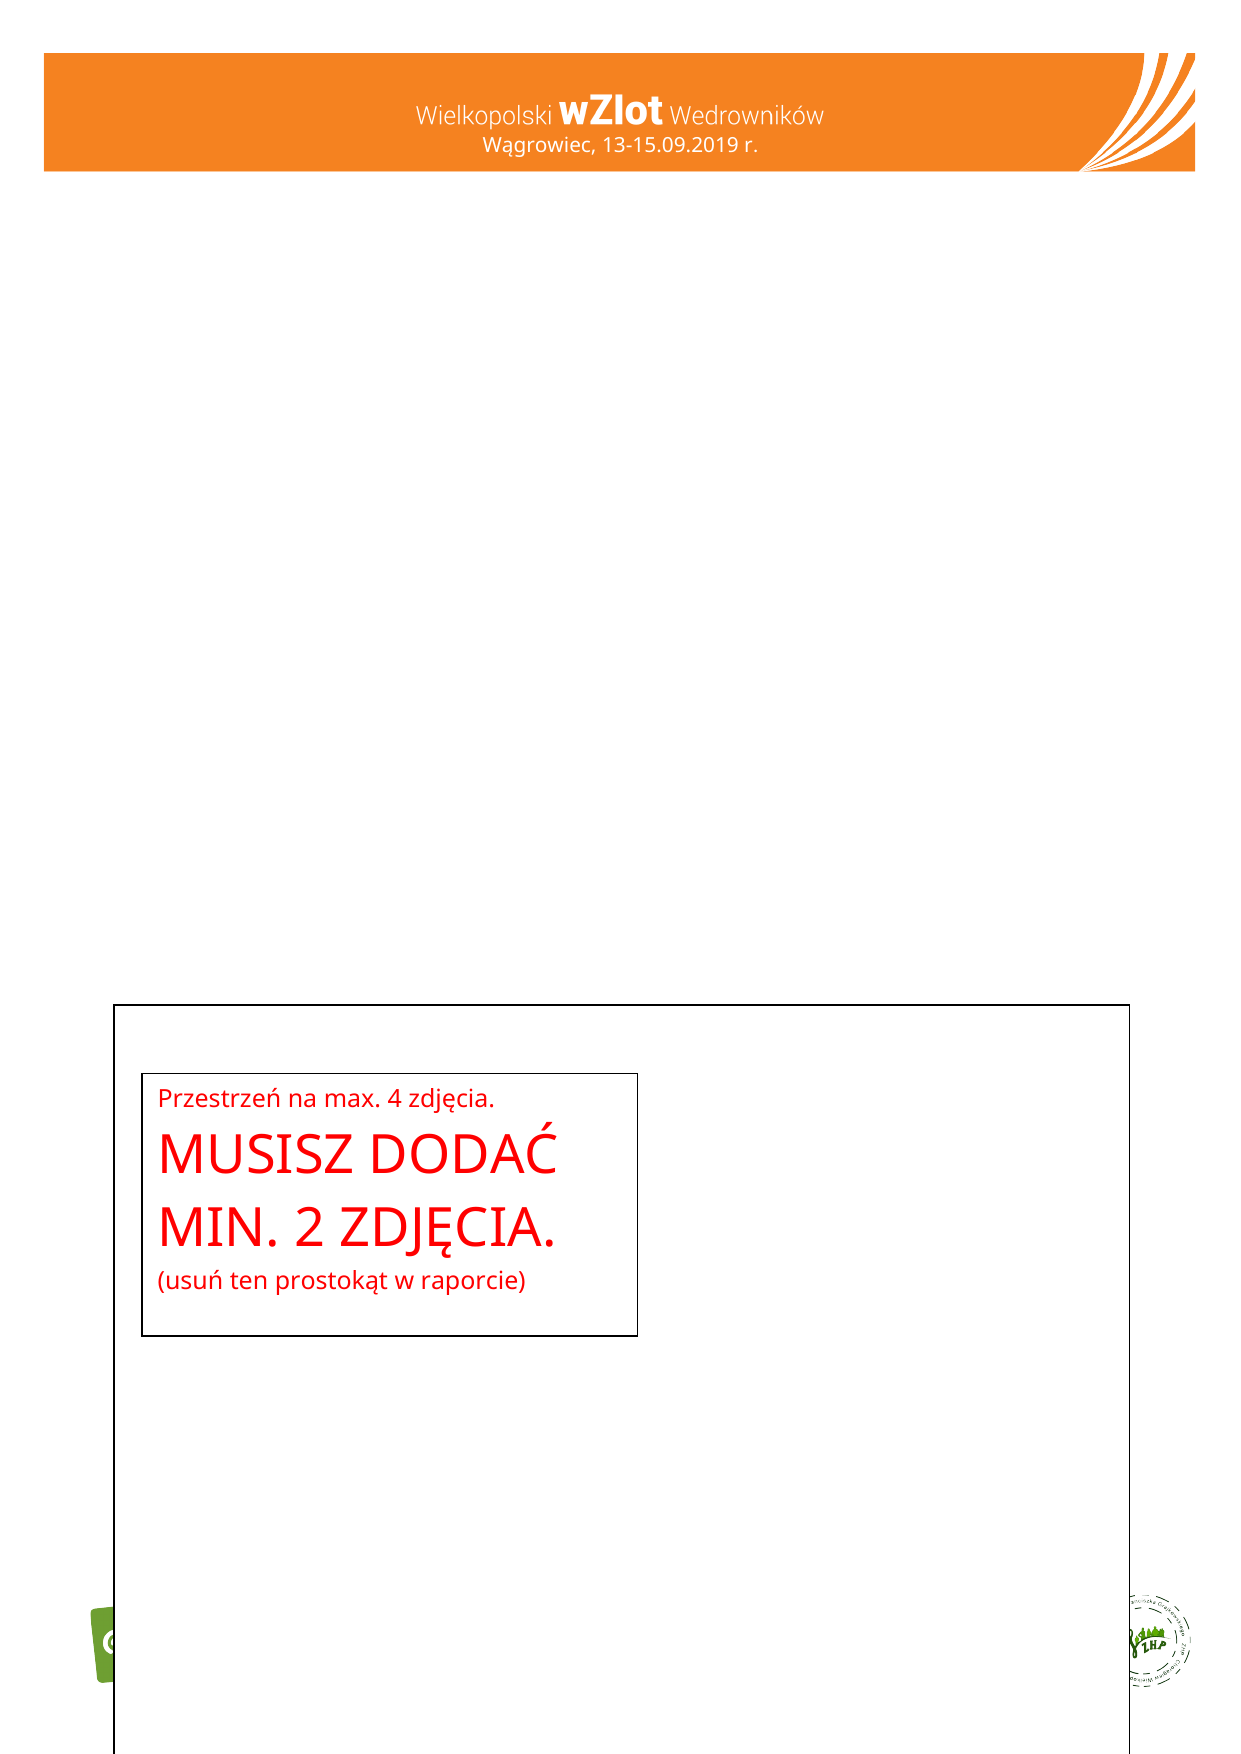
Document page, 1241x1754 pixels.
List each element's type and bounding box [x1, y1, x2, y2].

picture [90, 1595, 113, 1683]
picture [1130, 1595, 1191, 1687]
picture [43, 53, 1196, 172]
